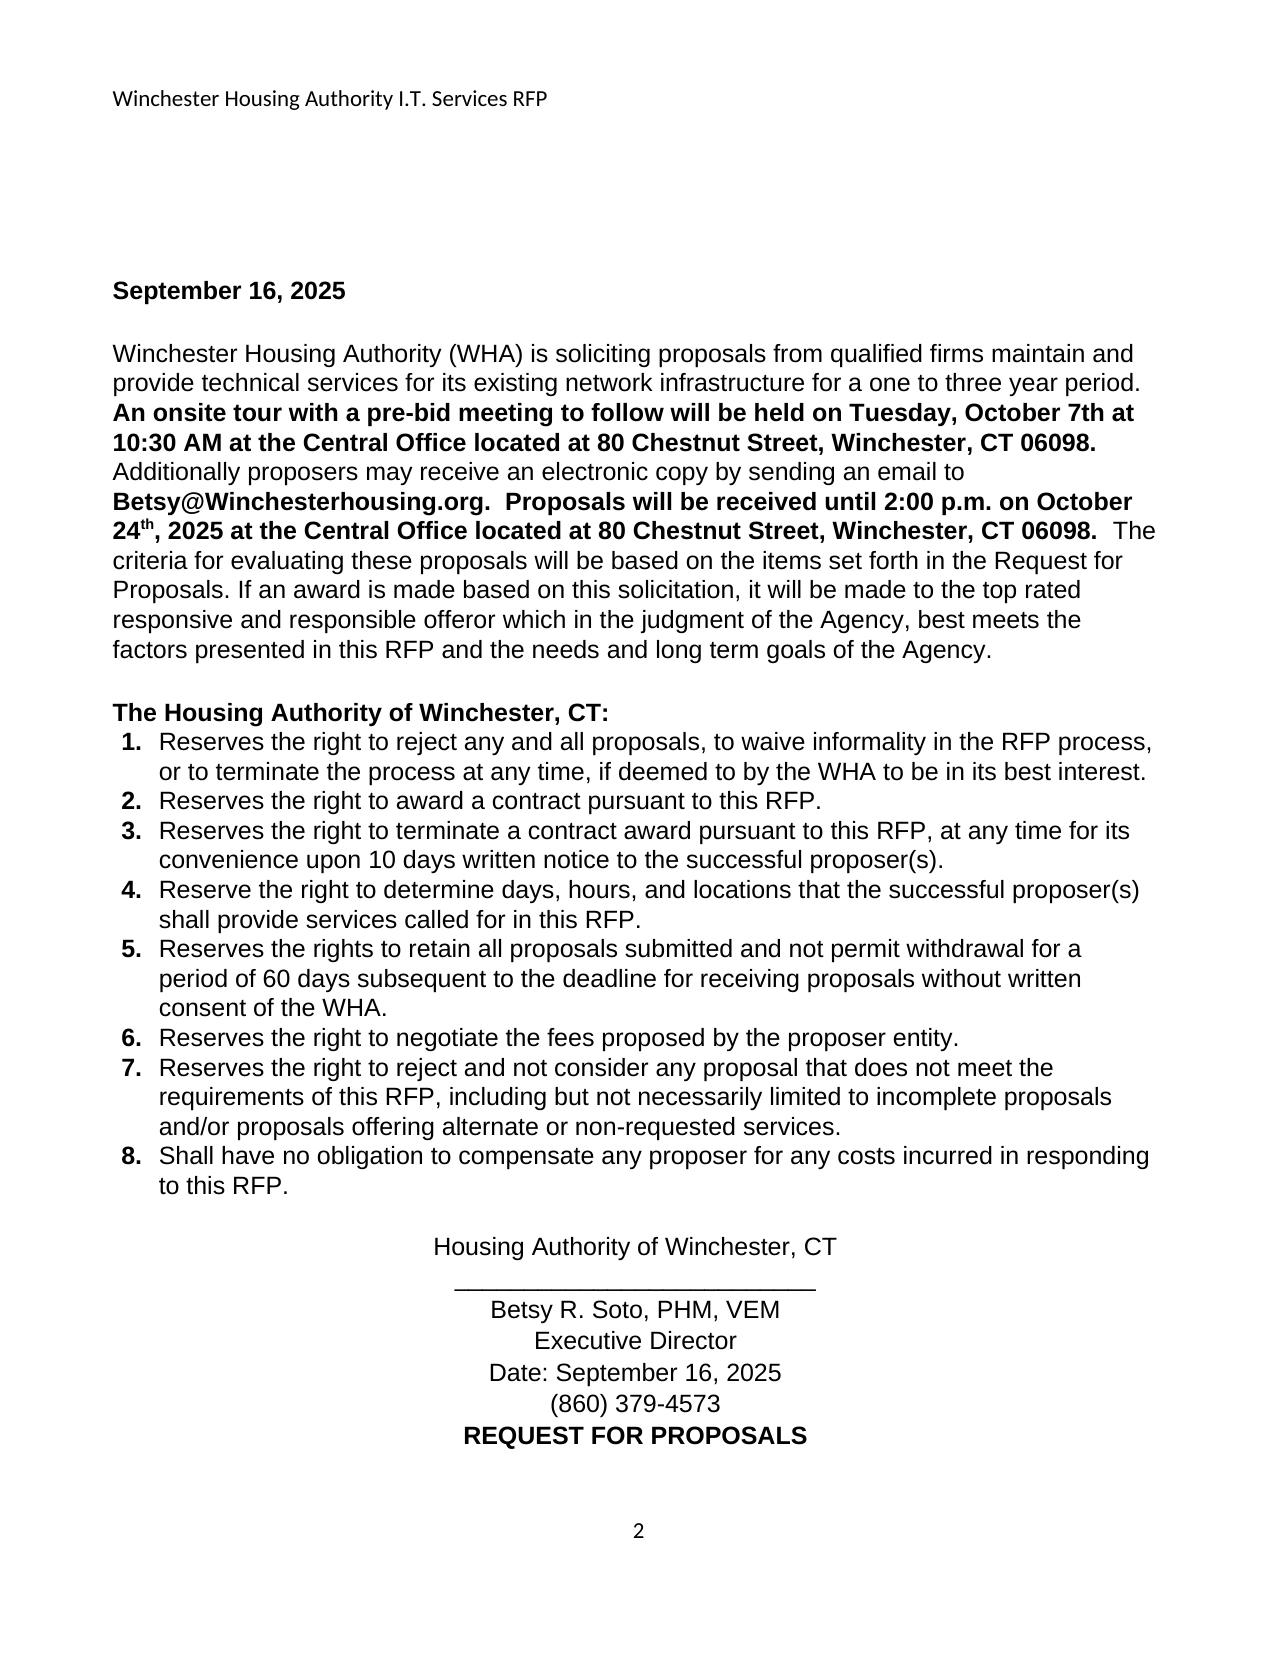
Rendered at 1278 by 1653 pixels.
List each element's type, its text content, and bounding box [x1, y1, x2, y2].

text September 16, 2025 [112, 276, 1158, 304]
list Shall have no obligation to compensate any proposer for any costs incurred in responding to this RFP. [121, 1141, 1158, 1199]
list Reserves the right to award a contract pursuant to this RFP. [121, 786, 1158, 815]
text (860) 379-4573 [112, 1389, 1158, 1418]
list Reserves the right to reject any and all proposals, to waive informality in the RFP process, or to terminate the process at any time, if deemed to by the WHA to be in its best interest. [121, 727, 1158, 785]
list Reserves the rights to retain all proposals submitted and not permit withdrawal for a period of 60 days subsequent to the deadline for receiving proposals without written consent of the WHA. [121, 934, 1158, 1022]
list Reserve the right to determine days, hours, and locations that the successful proposer(s) shall provide services called for in this RFP. [121, 875, 1158, 933]
text The Housing Authority of Winchester, CT: [112, 697, 1158, 726]
text Betsy R. Soto, PHM, VEM [112, 1295, 1158, 1323]
text Housing Authority of Winchester, CT [112, 1232, 1158, 1261]
list Reserves the right to negotiate the fees proposed by the proposer entity. [121, 1023, 1158, 1052]
text __________________________ [112, 1263, 1158, 1292]
text Date: September 16, 2025 [112, 1358, 1158, 1386]
text Executive Director [112, 1326, 1158, 1355]
list Reserves the right to terminate a contract award pursuant to this RFP, at any time for its convenience upon 10 days written notice to the successful proposer(s). [121, 816, 1158, 874]
list Reserves the right to reject and not consider any proposal that does not meet the requirements of this RFP, including but not necessarily limited to incomplete proposals and/or proposals offering alternate or non-requested services. [121, 1052, 1158, 1140]
text REQUEST FOR PROPOSALS [112, 1421, 1158, 1449]
text Winchester Housing Authority (WHA) is soliciting proposals from qualified firms maintain and provide technical services for its existing network infrastructure for a one to three year period. An onsite tour with a pre-bid meeting to follow will be held on Tuesday, October 7th at 10:30 AM at the Central Office located at 80 Chestnut Street, Winchester, CT 06098. Additionally proposers may receive an electronic copy by sending an email to Betsy@Winchesterhousing.org. Proposals will be received until 2:00 p.m. on October 24th, 2025 at the Central Office located at 80 Chestnut Street, Winchester, CT 06098. The criteria for evaluating these proposals will be based on the items set forth in the Request for Proposals. If an award is made based on this solicitation, it will be made to the top rated responsive and responsible offeror which in the judgment of the Agency, best meets the factors presented in this RFP and the needs and long term goals of the Agency. [112, 339, 1158, 663]
